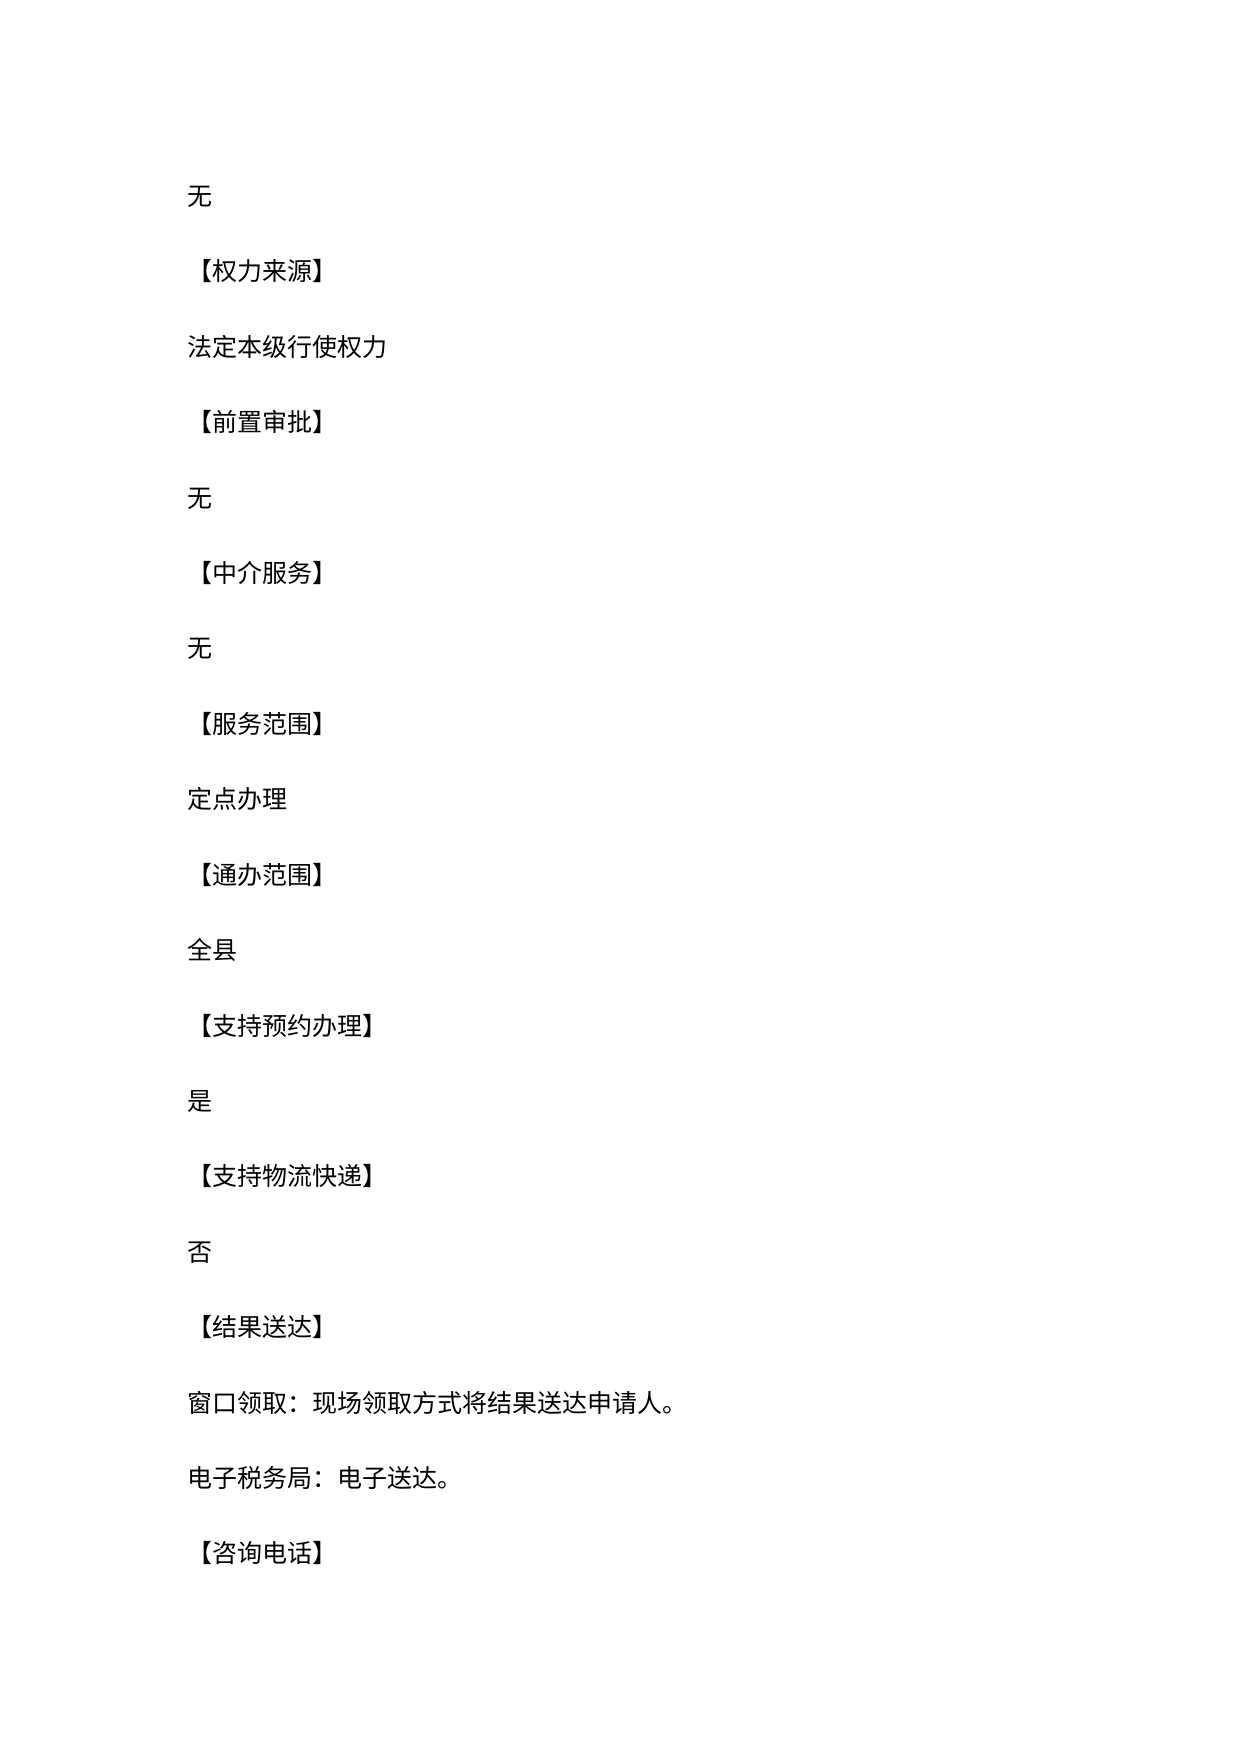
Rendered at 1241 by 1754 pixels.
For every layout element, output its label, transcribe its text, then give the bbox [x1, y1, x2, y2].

text 否 [187, 1218, 1053, 1283]
text 窗口领取：现场领取方式将结果送达申请人。 [187, 1369, 1053, 1434]
text 是 [187, 1067, 1053, 1132]
text 法定本级行使权力 [187, 313, 1053, 378]
text 【结果送达】 [187, 1293, 1053, 1358]
text 无 [187, 614, 1053, 679]
text 电子税务局：电子送达。 [187, 1444, 1053, 1509]
text 【中介服务】 [187, 539, 1053, 604]
text 【支持物流快递】 [187, 1142, 1053, 1207]
text 【权力来源】 [187, 237, 1053, 302]
text 【前置审批】 [187, 388, 1053, 453]
text 定点办理 [187, 765, 1053, 830]
text 【咨询电话】 [187, 1519, 1053, 1584]
text 【服务范围】 [187, 690, 1053, 755]
text 【通办范围】 [187, 841, 1053, 906]
text 全县 [187, 916, 1053, 981]
text 无 [187, 162, 1053, 227]
text 无 [187, 464, 1053, 529]
text 【支持预约办理】 [187, 992, 1053, 1057]
